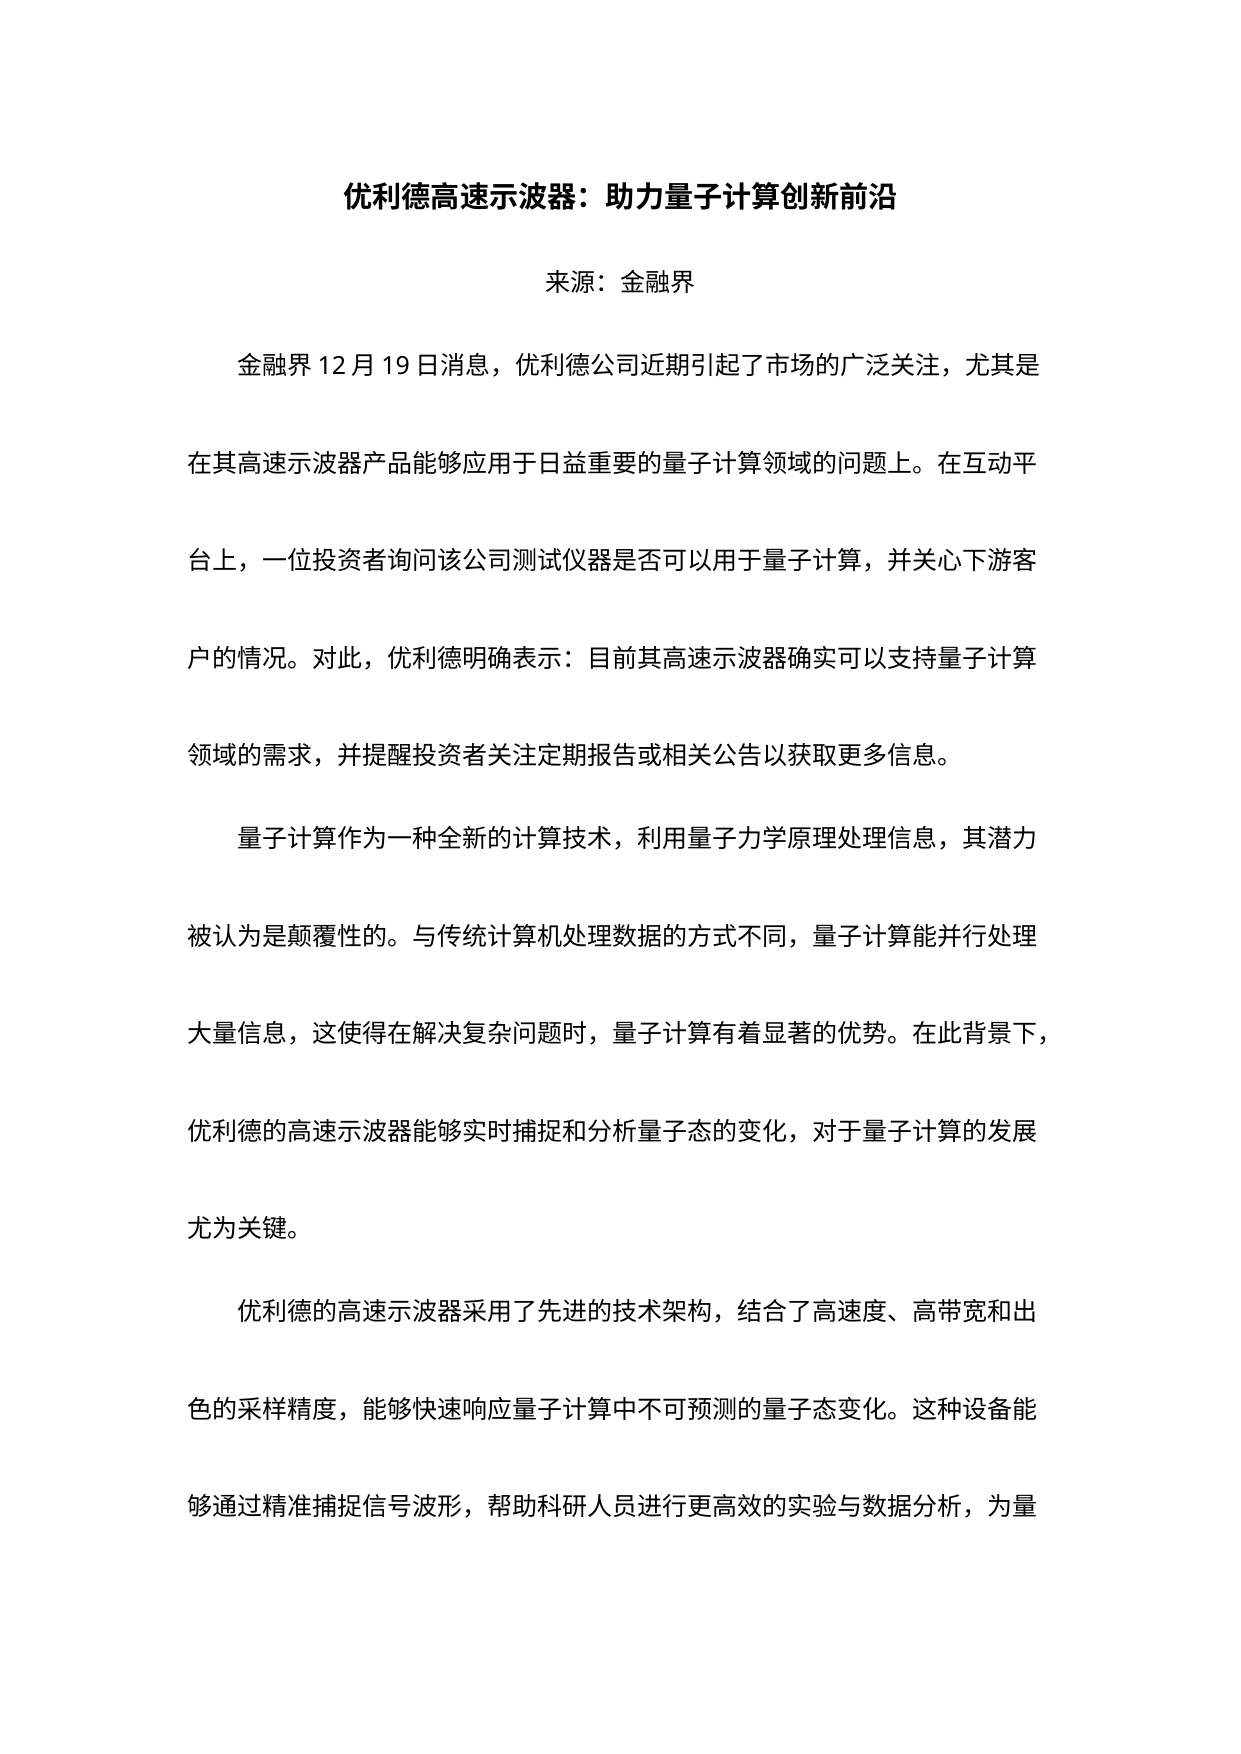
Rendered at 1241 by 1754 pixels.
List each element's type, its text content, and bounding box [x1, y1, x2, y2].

text 来源：金融界 [187, 248, 1053, 313]
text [187, 1277, 1053, 1537]
text 优利德高速示波器：助力量子计算创新前沿 [187, 162, 1053, 227]
text 量子计算作为一种全新的计算技术，利用量子力学原理处理信息，其潜力被认为是颠覆性的。与传统计算机处理数据的方式不同，量子计算能并行处理大量信息，这使得在解决复杂问题时，量子计算有着显著的优势。在此背景下，优利德的高速示波器能够实时捕捉和分析量子态的变化，对于量子计算的发展尤为关键。 [187, 804, 1053, 1259]
text 金融界12月19日消息，优利德公司近期引起了市场的广泛关注，尤其是在其高速示波器产品能够应用于日益重要的量子计算领域的问题上。在互动平台上，一位投资者询问该公司测试仪器是否可以用于量子计算，并关心下游客户的情况。对此，优利德明确表示：目前其高速示波器确实可以支持量子计算领域的需求，并提醒投资者关注定期报告或相关公告以获取更多信息。 [187, 331, 1053, 786]
